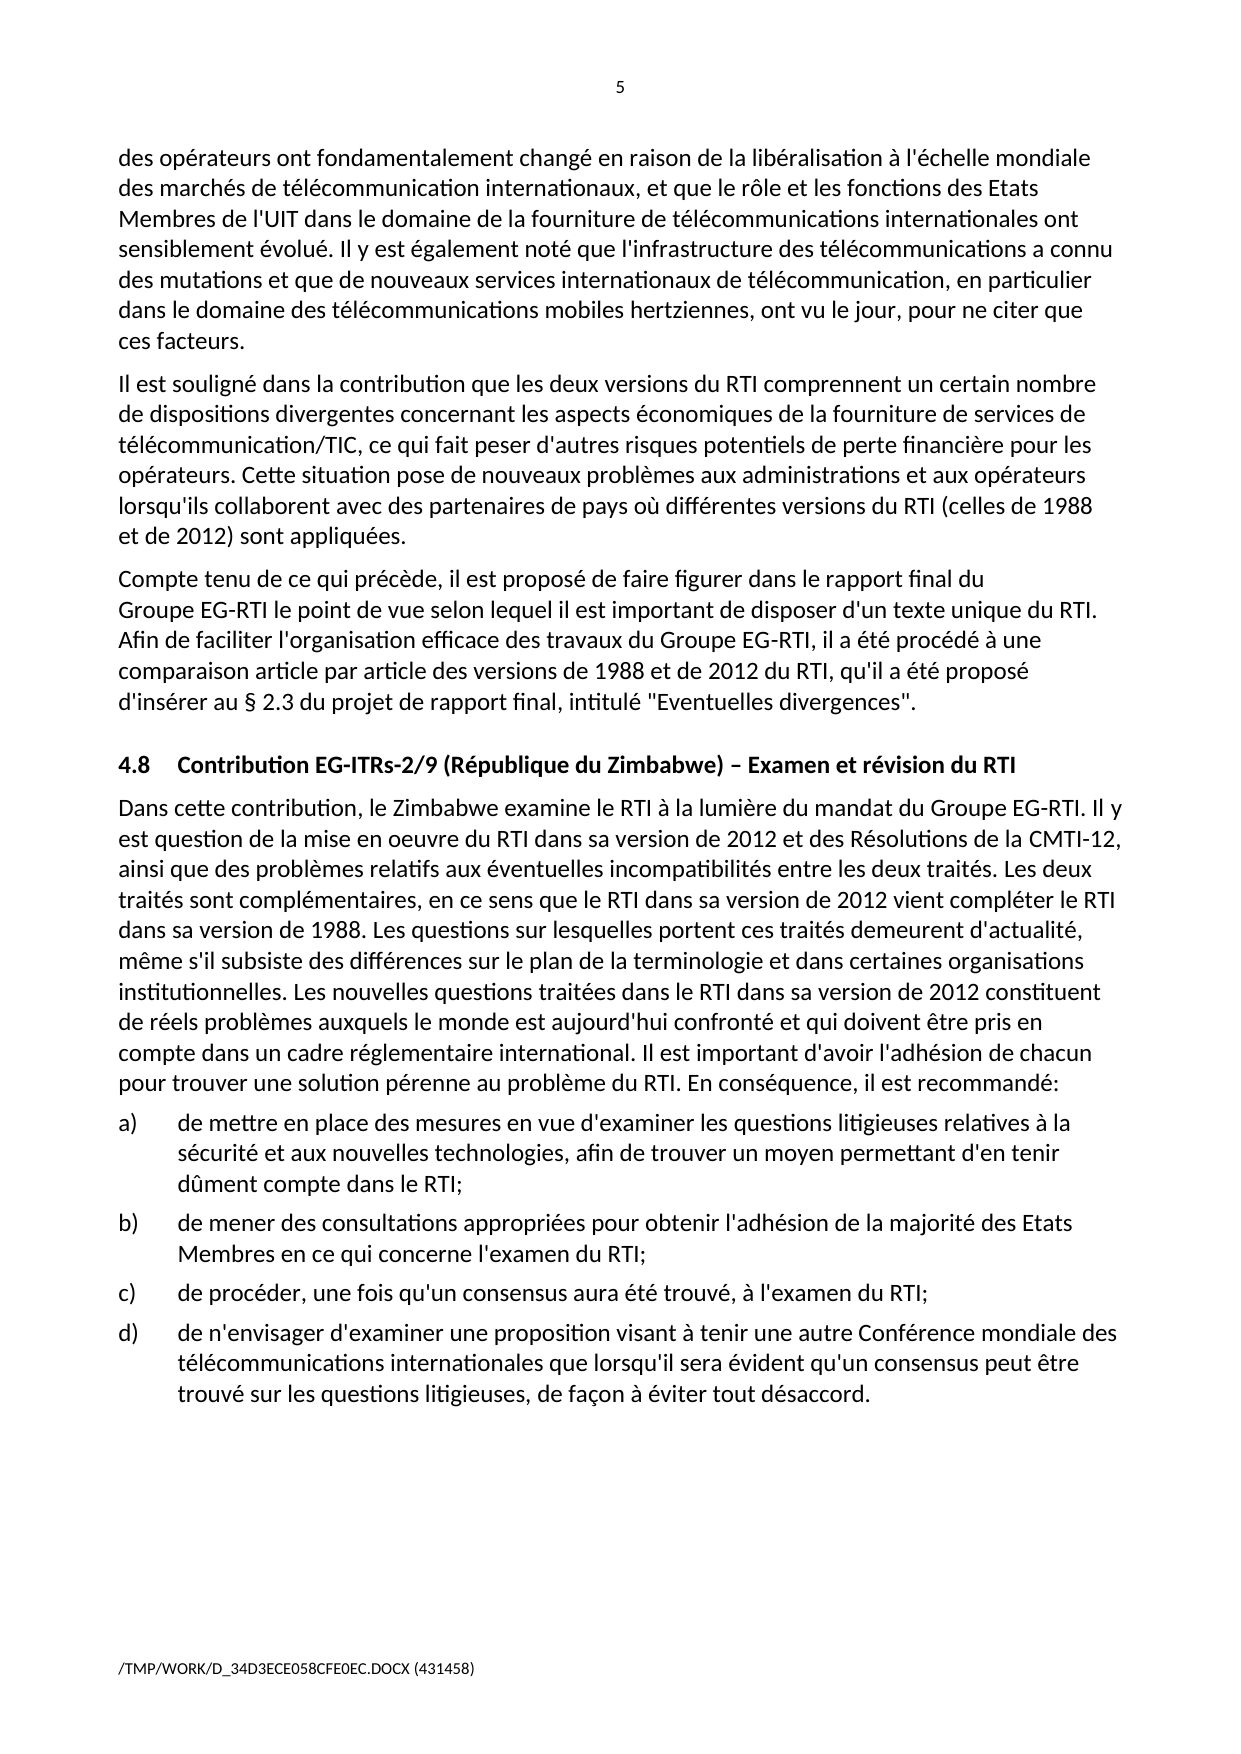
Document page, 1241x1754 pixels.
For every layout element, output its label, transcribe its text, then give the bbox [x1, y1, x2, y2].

text a) de mettre en place des mesures en vue d'examiner les questions litigieuses relatives à la sécurité et aux nouvelles technologies, afin de trouver un moyen permettant d'en tenir dûment compte dans le RTI; [118, 1107, 1122, 1198]
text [118, 142, 1122, 355]
text Compte tenu de ce qui précède, il est proposé de faire figurer dans le rapport final du Groupe EG-RTI le point de vue selon lequel il est important de disposer d'un texte unique du RTI. Afin de faciliter l'organisation efficace des travaux du Groupe EG-RTI, il a été procédé à une comparaison article par article des versions de 1988 et de 2012 du RTI, qu'il a été proposé d'insérer au § 2.3 du projet de rapport final, intitulé "Eventuelles divergences". [118, 563, 1122, 716]
text Il est souligné dans la contribution que les deux versions du RTI comprennent un certain nombre de dispositions divergentes concernant les aspects économiques de la fourniture de services de télécommunication/TIC, ce qui fait peser d'autres risques potentiels de perte financière pour les opérateurs. Cette situation pose de nouveaux problèmes aux administrations et aux opérateurs lorsqu'ils collaborent avec des partenaires de pays où différentes versions du RTI (celles de 1988 et de 2012) sont appliquées. [118, 368, 1122, 551]
text b) de mener des consultations appropriées pour obtenir l'adhésion de la majorité des Etats Membres en ce qui concerne l'examen du RTI; [118, 1207, 1122, 1268]
text d) de n'envisager d'examiner une proposition visant à tenir une autre Conférence mondiale des télécommunications internationales que lorsqu'il sera évident qu'un consensus peut être trouvé sur les questions litigieuses, de façon à éviter tout désaccord. [118, 1317, 1122, 1408]
text c) de procéder, une fois qu'un consensus aura été trouvé, à l'examen du RTI; [118, 1277, 1122, 1308]
text Dans cette contribution, le Zimbabwe examine le RTI à la lumière du mandat du Groupe EG-RTI. Il y est question de la mise en oeuvre du RTI dans sa version de 2012 et des Résolutions de la CMTI-12, ainsi que des problèmes relatifs aux éventuelles incompatibilités entre les deux traités. Les deux traités sont complémentaires, en ce sens que le RTI dans sa version de 2012 vient compléter le RTI dans sa version de 1988. Les questions sur lesquelles portent ces traités demeurent d'actualité, même s'il subsiste des différences sur le plan de la terminologie et dans certaines organisations institutionnelles. Les nouvelles questions traitées dans le RTI dans sa version de 2012 constituent de réels problèmes auxquels le monde est aujourd'hui confronté et qui doivent être pris en compte dans un cadre réglementaire international. Il est important d'avoir l'adhésion de chacun pour trouver une solution pérenne au problème du RTI. En conséquence, il est recommandé: [118, 792, 1122, 1098]
subtitle 4.8 Contribution EG-ITRs-2/9 (République du Zimbabwe) – Examen et révision du RTI [118, 749, 1122, 780]
